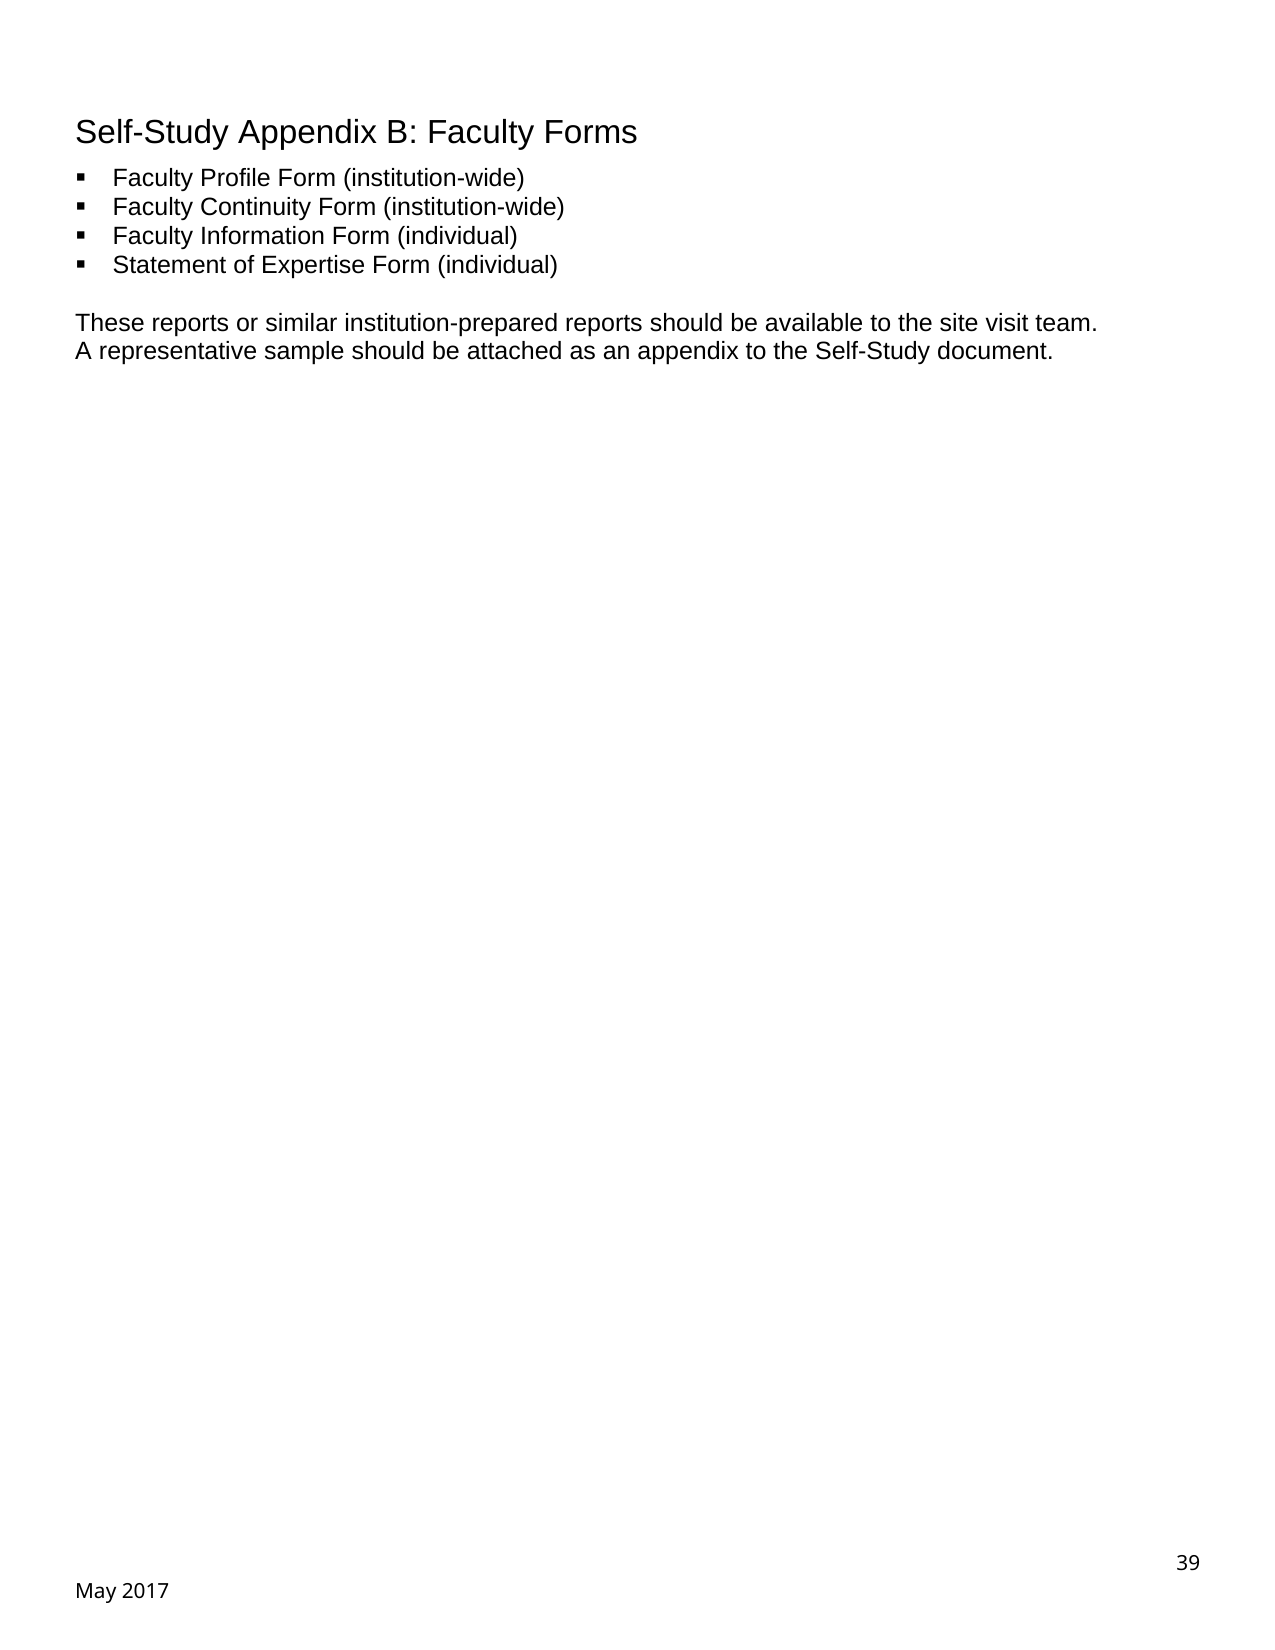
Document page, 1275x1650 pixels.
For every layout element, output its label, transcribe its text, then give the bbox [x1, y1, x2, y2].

list Statement of Expertise Form (individual) [75, 250, 1200, 279]
list Faculty Profile Form (institution-wide) [75, 163, 1200, 192]
list Faculty Information Form (individual) [75, 221, 1200, 250]
subtitle Self-Study Appendix B: Faculty Forms [75, 112, 1200, 151]
text These reports or similar institution-prepared reports should be available to the site visit team. A representative sample should be attached as an appendix to the Self-Study document. [75, 308, 1200, 365]
list Faculty Continuity Form (institution-wide) [75, 192, 1200, 221]
